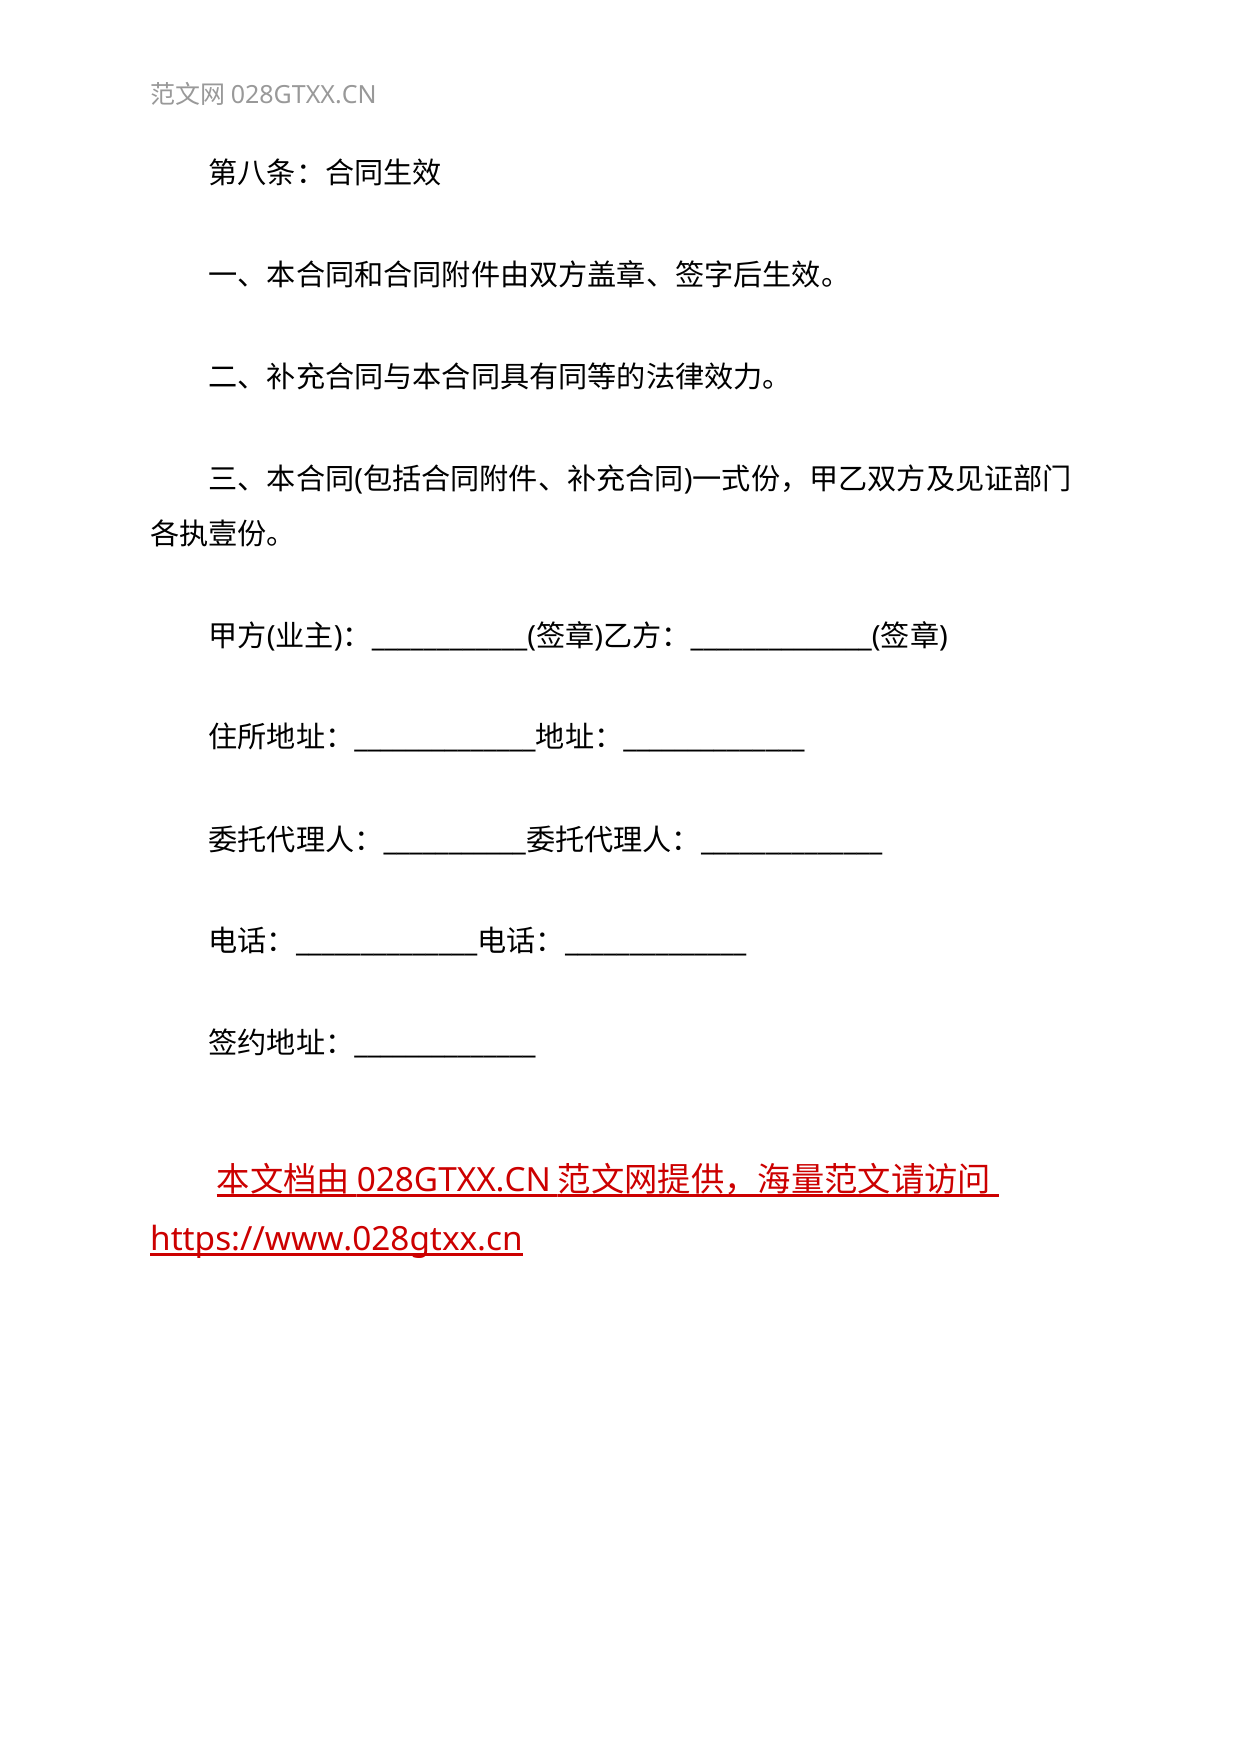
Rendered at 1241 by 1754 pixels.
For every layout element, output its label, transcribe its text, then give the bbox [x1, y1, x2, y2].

text 住所地址：______________地址：______________ [150, 714, 1090, 756]
text 第八条：合同生效 [150, 150, 1090, 192]
text 电话：______________电话：______________ [150, 918, 1090, 960]
text 一、本合同和合同附件由双方盖章、签字后生效。 [150, 252, 1090, 294]
text 三、本合同(包括合同附件、补充合同)一式份，甲乙双方及见证部门各执壹份。 [150, 455, 1090, 553]
text 二、补充合同与本合同具有同等的法律效力。 [150, 353, 1090, 396]
text 签约地址：______________ [150, 1020, 1090, 1062]
text 甲方(业主)：____________(签章)乙方：______________(签章) [150, 612, 1090, 654]
text 委托代理人：___________委托代理人：______________ [150, 816, 1090, 858]
text 本文档由028GTXX.CN范文网提供，海量范文请访问 https://www.028gtxx.cn [150, 1153, 1090, 1261]
